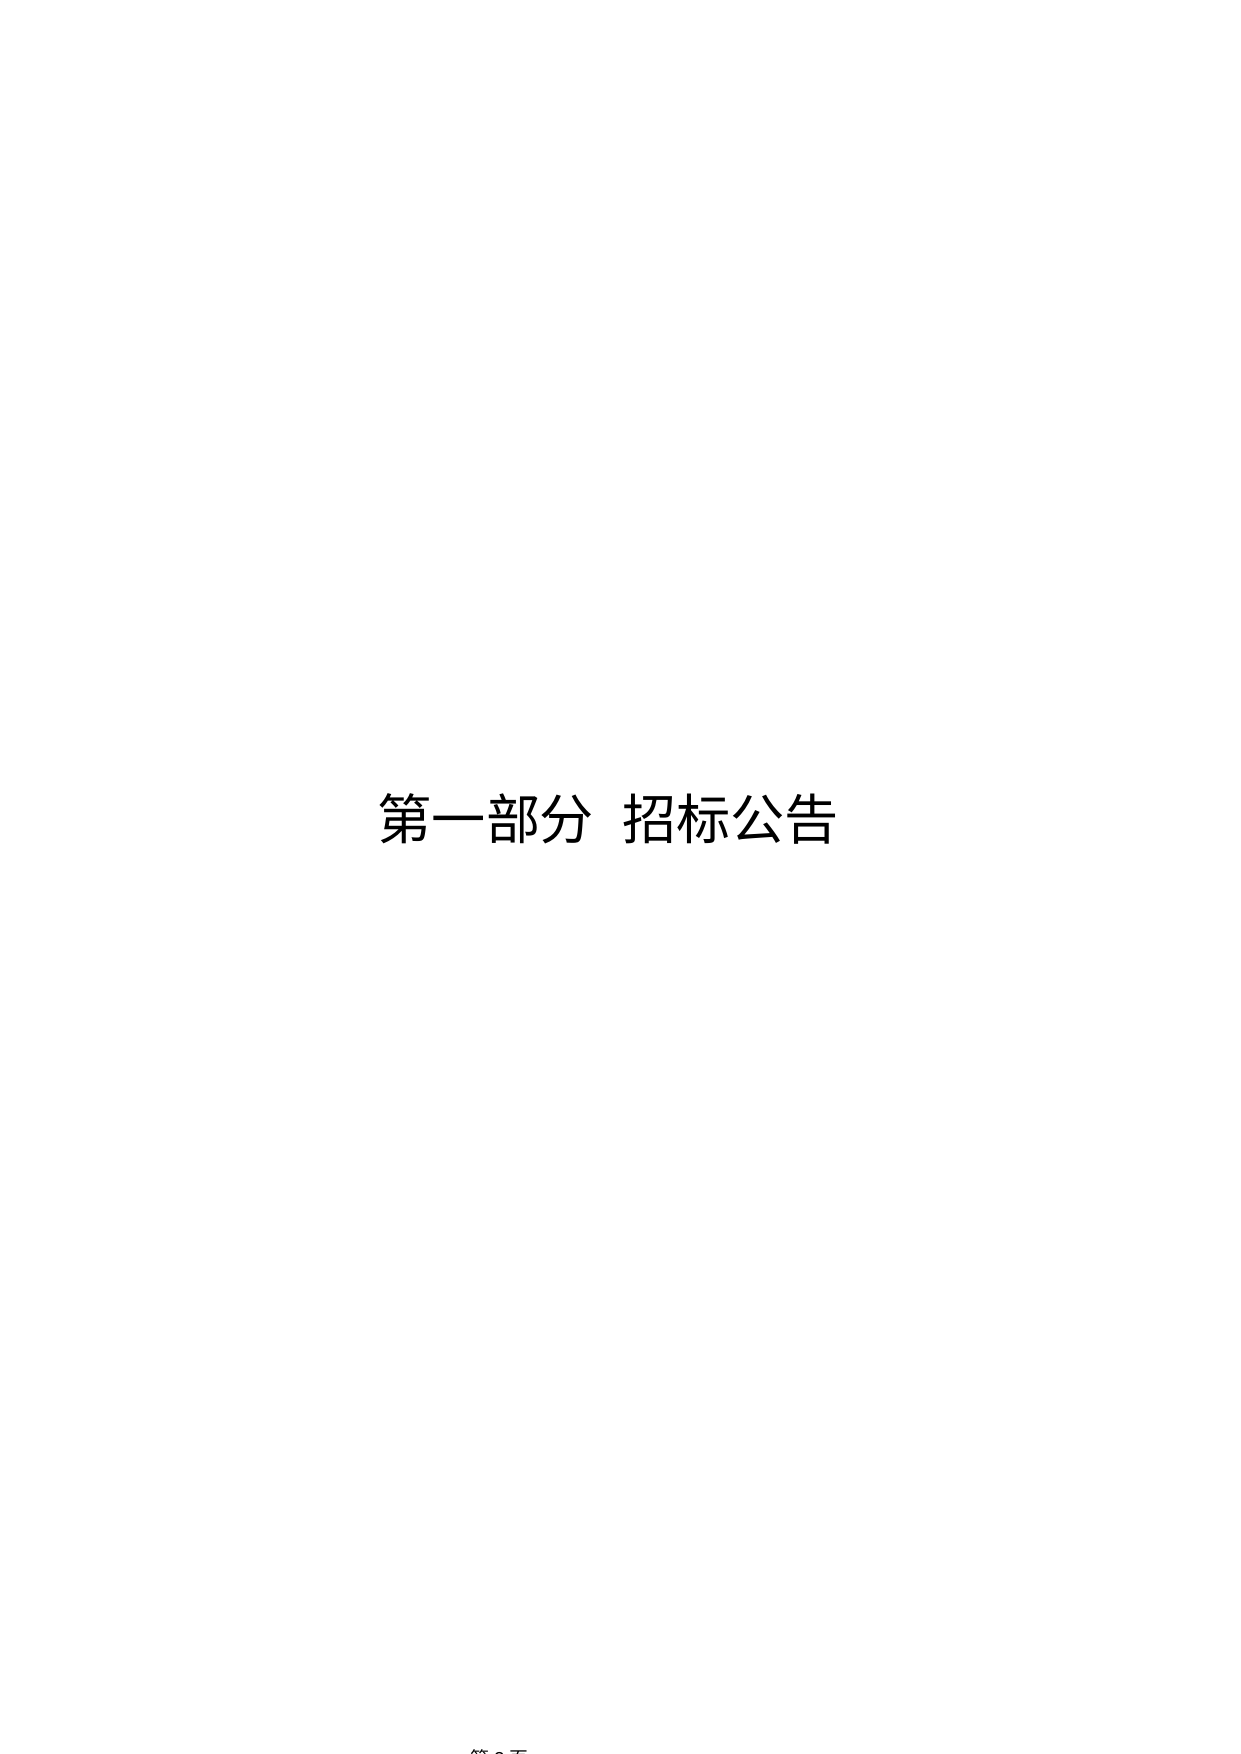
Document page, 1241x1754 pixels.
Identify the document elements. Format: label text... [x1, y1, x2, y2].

text 第一部分 招标公告 [378, 786, 1054, 853]
